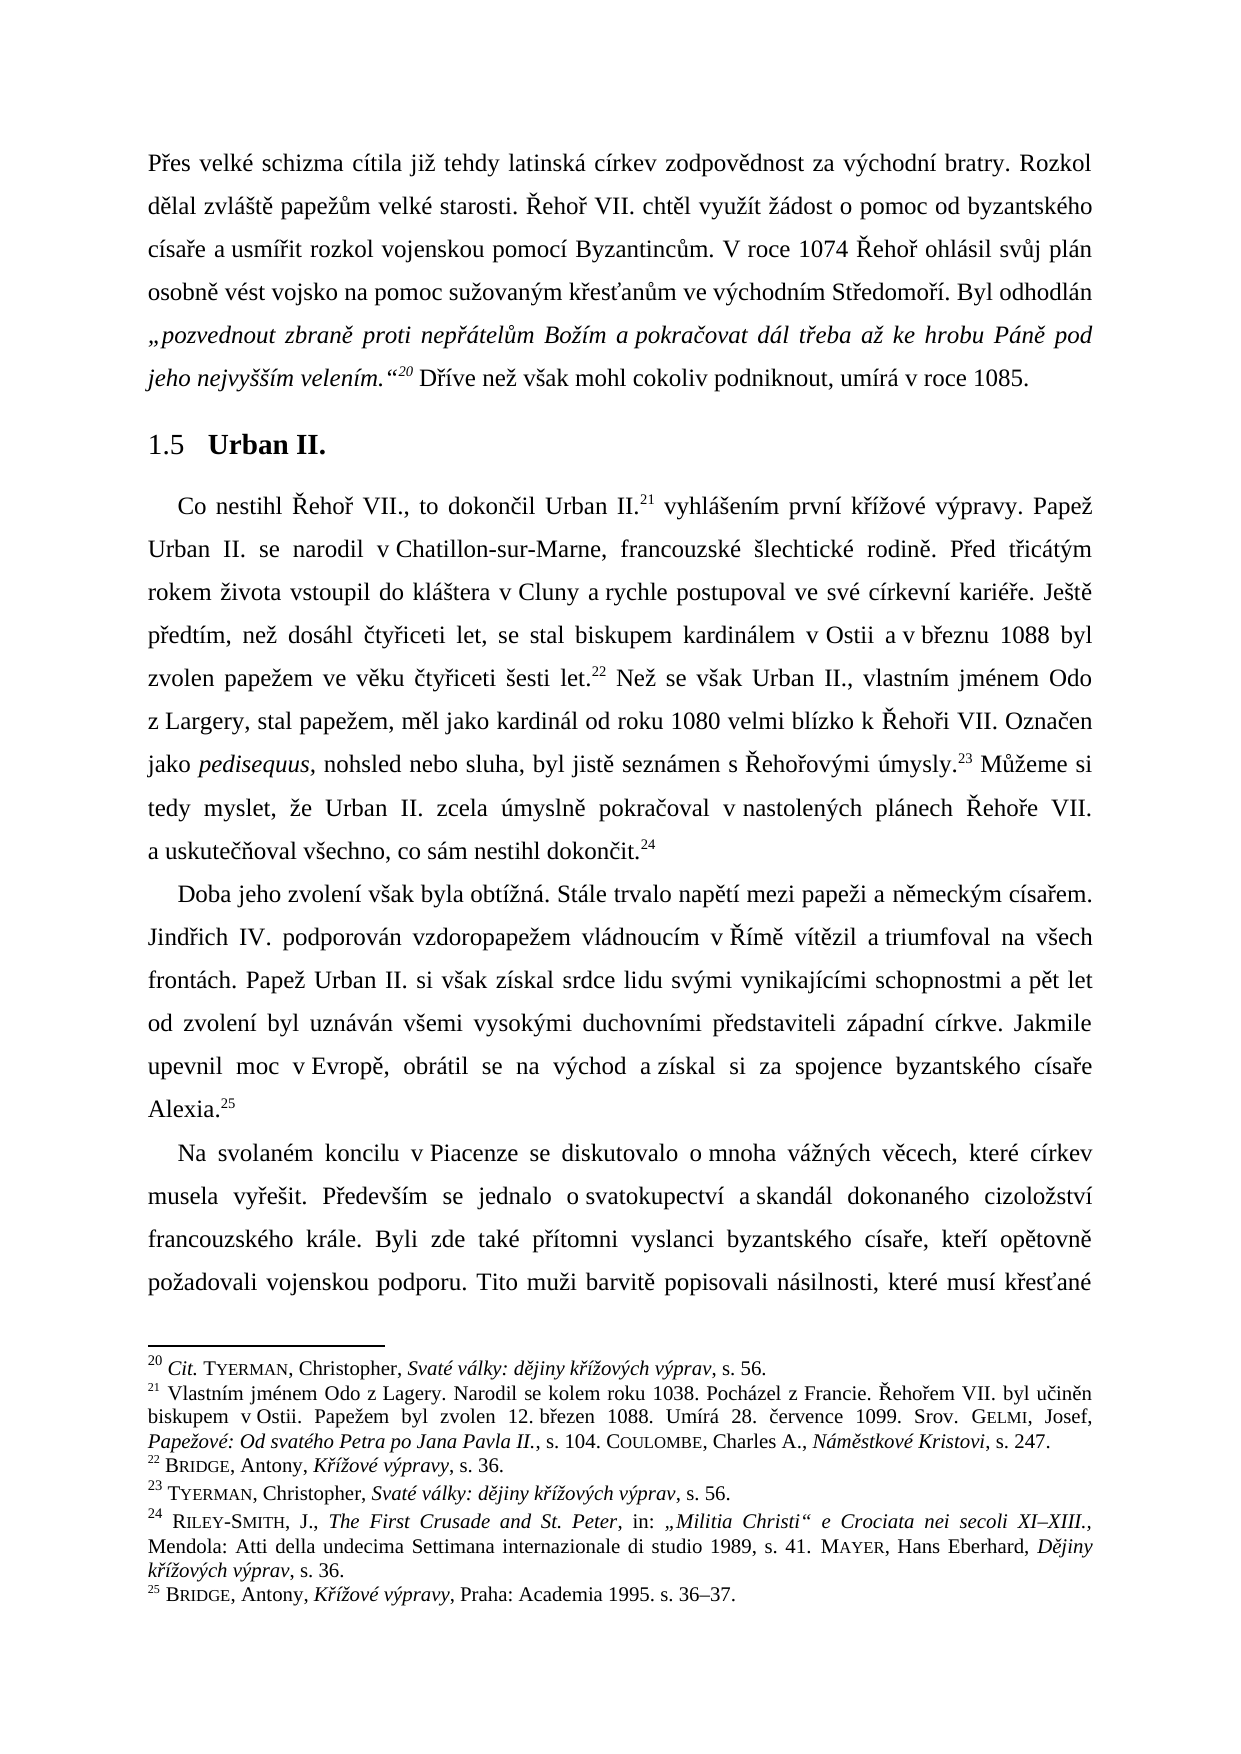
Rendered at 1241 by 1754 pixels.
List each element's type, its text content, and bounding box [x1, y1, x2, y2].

subtitle Urban II. [148, 427, 1093, 461]
text Doba jeho zvolení však byla obtížná. Stále trvalo napětí mezi papeži a německým císařem. Jindřich IV. podporován vzdoropapežem vládnoucím v Římě vítězil a triumfoval na všech frontách. Papež Urban II. si však získal srdce lidu svými vynikajícími schopnostmi a pět let od zvolení byl uznáván všemi vysokými duchovními představiteli západní církve. Jakmile upevnil moc v Evropě, obrátil se na východ a získal si za spojence byzantského císaře Alexia. [148, 879, 1093, 1123]
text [148, 1138, 1093, 1296]
text Co nestihl Řehoř VII., to dokončil Urban II. vyhlášením první křížové výpravy. Papež Urban II. se narodil v Chatillon-sur-Marne, francouzské šlechtické rodině. Před třicátým rokem života vstoupil do kláštera v Cluny a rychle postupoval ve své církevní kariéře. Ještě předtím, než dosáhl čtyřiceti let, se stal biskupem kardinálem v Ostii a v březnu 1088 byl zvolen papežem ve věku čtyřiceti šesti let. Než se však Urban II., vlastním jménem Odo z Largery, stal papežem, měl jako kardinál od roku 1080 velmi blízko k Řehoři VII. Označen jako pedisequus, nohsled nebo sluha, byl jistě seznámen s Řehořovými úmysly. Můžeme si tedy myslet, že Urban II. zcela úmyslně pokračoval v nastolených plánech Řehoře VII. a uskutečňoval všechno, co sám nestihl dokončit. [148, 491, 1093, 864]
text Roku 1054 však toto schizma v Konstantinopoli žádnou větší pozornost nevzbudilo. Situace byla vnímána jako záležitost, kdy patriarcha získal nezávislé postavení na Římu. Přes velké schizma cítila již tehdy latinská církev zodpovědnost za východní bratry. Rozkol dělal zvláště papežům velké starosti. Řehoř VII. chtěl využít žádost o pomoc od byzantského císaře a usmířit rozkol vojenskou pomocí Byzantincům. V roce 1074 Řehoř ohlásil svůj plán osobně vést vojsko na pomoc sužovaným křesťanům ve východním Středomoří. Byl odhodlán „pozvednout zbraně proti nepřátelům Božím a pokračovat dál třeba až ke hrobu Páně pod jeho nejvyšším velením.“ Dříve než však mohl cokoliv podniknout, umírá v roce 1085. [148, 148, 1093, 392]
